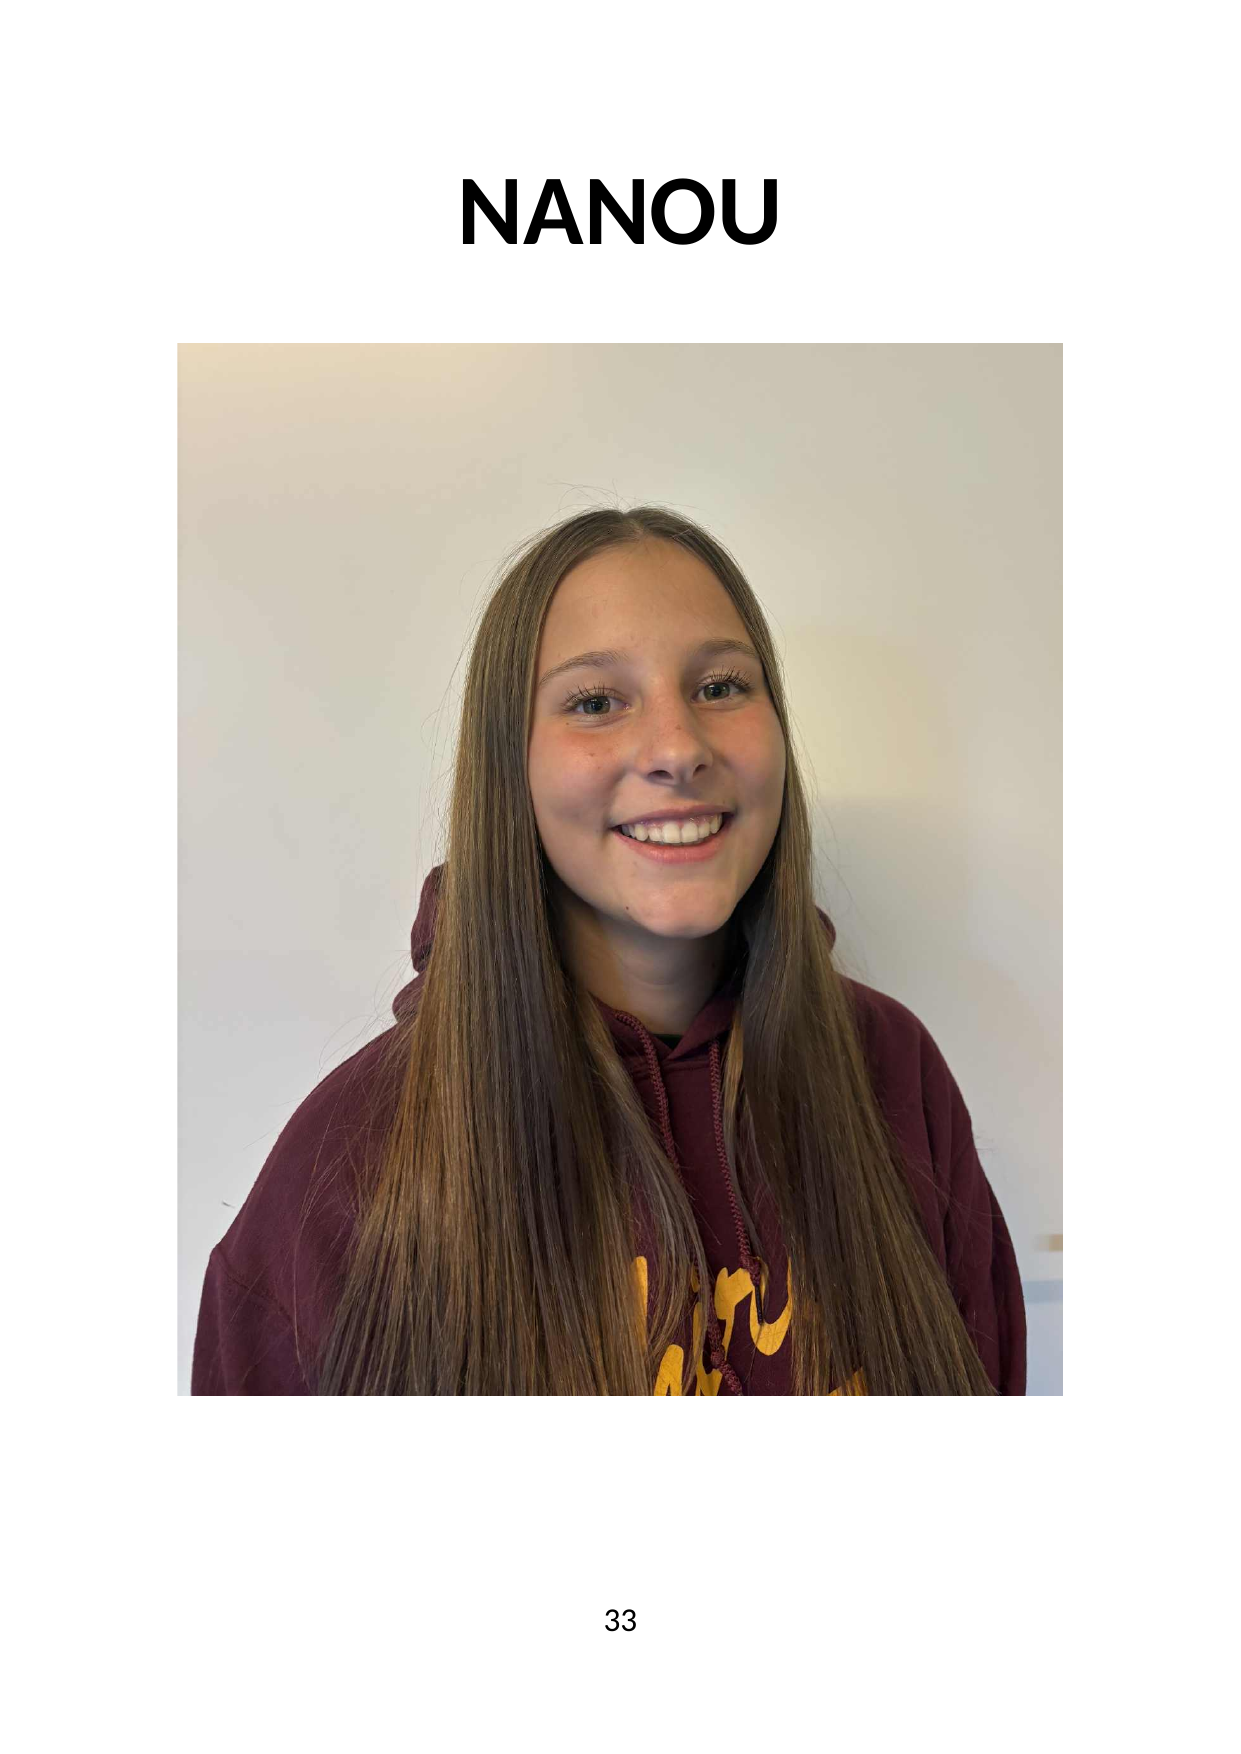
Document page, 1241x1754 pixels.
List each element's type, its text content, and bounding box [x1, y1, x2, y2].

text nANOU [148, 148, 1093, 270]
